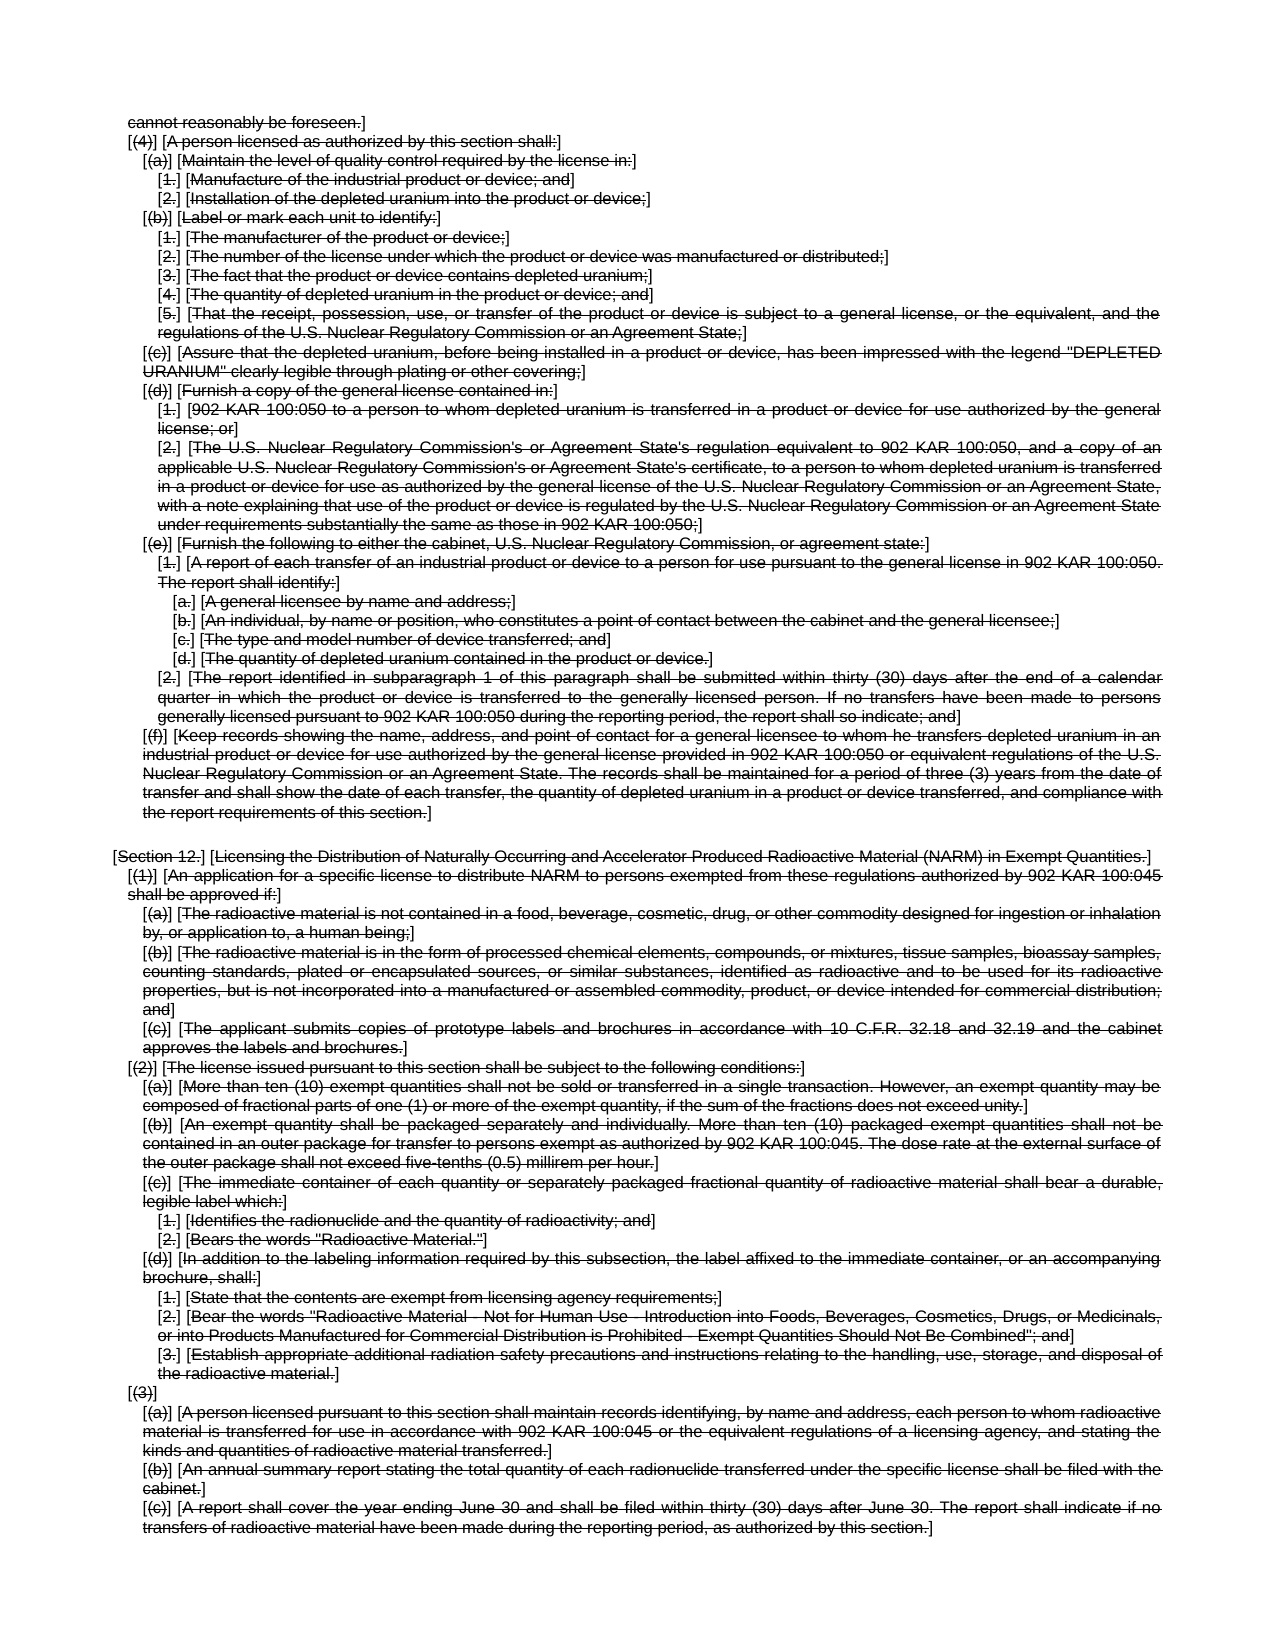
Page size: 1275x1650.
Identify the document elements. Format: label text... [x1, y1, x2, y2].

text [(3)] [127, 1383, 1162, 1402]
text [1.] [A report of each transfer of an industrial product or device to a person for use pursuant to the general license in 902 KAR 100:050. The report shall identify:] [157, 553, 1162, 592]
text [(b)] [The radioactive material is in the form of processed chemical elements, compounds, or mixtures, tissue samples, bioassay samples, counting standards, plated or encapsulated sources, or similar substances, identified as radioactive and to be used for its radioactive properties, but is not incorporated into a manufactured or assembled commodity, product, or device intended for commercial distribution; and] [142, 992, 1162, 1019]
text [(b)] [Label or mark each unit to identify:] [142, 208, 1162, 227]
text [b.] [An individual, by name or position, who constitutes a point of contact between the cabinet and the general licensee;] [172, 611, 1162, 630]
text [2.] [The report identified in subparagraph 1 of this paragraph shall be submitted within thirty (30) days after the end of a calendar quarter in which the product or device is transferred to the generally licensed person. If no transfers have been made to persons generally licensed pursuant to 902 KAR 100:050 during the reporting period, the report shall so indicate; and] [157, 668, 1162, 726]
text [4.] [The quantity of depleted uranium in the product or device; and] [157, 285, 1162, 304]
text [a.] [A general licensee by name and address;] [172, 592, 1162, 611]
text [1.] [The manufacturer of the product or device;] [157, 227, 1162, 247]
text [127, 112, 1162, 132]
text [(c)] [The applicant submits copies of prototype labels and brochures in accordance with 10 C.F.R. 32.18 and 32.19 and the cabinet approves the labels and brochures.] [142, 1019, 1162, 1057]
text [(4)] [A person licensed as authorized by this section shall:] [127, 132, 1162, 151]
text [(a)] [The radioactive material is not contained in a food, beverage, cosmetic, drug, or other commodity designed for ingestion or inhalation by, or application to, a human being;] [142, 904, 1162, 942]
text [Section 12.] [Licensing the Distribution of Naturally Occurring and Accelerator Produced Radioactive Material (NARM) in Exempt Quantities.] [112, 847, 1162, 866]
text [(2)] [The license issued pursuant to this section shall be subject to the following conditions:] [127, 1057, 1162, 1077]
text [(f)] [Keep records showing the name, address, and point of contact for a general licensee to whom he transfers depleted uranium in an industrial product or device for use authorized by the general license provided in 902 KAR 100:050 or equivalent regulations of the U.S. Nuclear Regulatory Commission or an Agreement State. The records shall be maintained for a period of three (3) years from the date of transfer and shall show the date of each transfer, the quantity of depleted uranium in a product or device transferred, and compliance with the report requirements of this section.] [142, 726, 1162, 775]
text [3.] [Establish appropriate additional radiation safety precautions and instructions relating to the handling, use, storage, and disposal of the radioactive material.] [157, 1345, 1162, 1383]
text [(b)] [An exempt quantity shall be packaged separately and individually. More than ten (10) packaged exempt quantities shall not be contained in an outer package for transfer to persons exempt as authorized by 902 KAR 100:045. The dose rate at the external surface of the outer package shall not exceed five-tenths (0.5) millirem per hour.] [142, 1115, 1162, 1172]
text [1.] [Manufacture of the industrial product or device; and] [157, 170, 1162, 189]
text [2.] [Bears the words "Radioactive Material."] [157, 1230, 1162, 1249]
text [(c)] [The immediate container of each quantity or separately packaged fractional quantity of radioactive material shall bear a durable, legible label which:] [142, 1172, 1162, 1211]
text [(a)] [More than ten (10) exempt quantities shall not be sold or transferred in a single transaction. However, an exempt quantity may be composed of fractional parts of one (1) or more of the exempt quantity, if the sum of the fractions does not exceed unity.] [142, 1077, 1162, 1115]
text [2.] [The U.S. Nuclear Regulatory Commission's or Agreement State's regulation equivalent to 902 KAR 100:050, and a copy of an applicable U.S. Nuclear Regulatory Commission's or Agreement State's certificate, to a person to whom depleted uranium is transferred in a product or device for use as authorized by the general license of the U.S. Nuclear Regulatory Commission or an Agreement State, with a note explaining that use of the product or device is regulated by the U.S. Nuclear Regulatory Commission or an Agreement State under requirements substantially the same as those in 902 KAR 100:050;] [157, 469, 1162, 534]
text [1.] [State that the contents are exempt from licensing agency requirements;] [157, 1287, 1162, 1307]
text [(d)] [In addition to the labeling information required by this subsection, the label affixed to the immediate container, or an accompanying brochure, shall:] [142, 1249, 1162, 1287]
text [3.] [The fact that the product or device contains depleted uranium;] [157, 266, 1162, 285]
text [2.] [Bear the words "Radioactive Material - Not for Human Use - Introduction into Foods, Beverages, Cosmetics, Drugs, or Medicinals, or into Products Manufactured for Commercial Distribution is Prohibited - Exempt Quantities Should Not Be Combined"; and] [157, 1307, 1162, 1345]
text [1.] [902 KAR 100:050 to a person to whom depleted uranium is transferred in a product or device for use authorized by the general license; or] [157, 400, 1162, 438]
text [c.] [The type and model number of device transferred; and] [172, 630, 1162, 649]
text [2.] [Installation of the depleted uranium into the product or device;] [157, 189, 1162, 208]
text [(d)] [Furnish a copy of the general license contained in:] [142, 381, 1162, 400]
text [(c)] [Assure that the depleted uranium, before being installed in a product or device, has been impressed with the legend "DEPLETED URANIUM" clearly legible through plating or other covering;] [142, 342, 1162, 381]
text [1.] [Identifies the radionuclide and the quantity of radioactivity; and] [157, 1211, 1162, 1230]
text [(1)] [An application for a specific license to distribute NARM to persons exempted from these regulations authorized by 902 KAR 100:045 shall be approved if:] [127, 866, 1162, 904]
text [(a)] [Maintain the level of quality control required by the license in:] [142, 151, 1162, 170]
text [d.] [The quantity of depleted uranium contained in the product or device.] [172, 649, 1162, 668]
text [5.] [That the receipt, possession, use, or transfer of the product or device is subject to a general license, or the equivalent, and the regulations of the U.S. Nuclear Regulatory Commission or an Agreement State;] [157, 304, 1162, 342]
text [(b)] [An annual summary report stating the total quantity of each radionuclide transferred under the specific license shall be filed with the cabinet.] [142, 1460, 1162, 1498]
text [(a)] [A person licensed pursuant to this section shall maintain records identifying, by name and address, each person to whom radioactive material is transferred for use in accordance with 902 KAR 100:045 or the equivalent regulations of a licensing agency, and stating the kinds and quantities of radioactive material transferred.] [142, 1402, 1162, 1460]
text [(e)] [Furnish the following to either the cabinet, U.S. Nuclear Regulatory Commission, or agreement state:] [142, 534, 1162, 553]
text [2.] [The number of the license under which the product or device was manufactured or distributed;] [157, 247, 1162, 266]
text [(b)] [The radioactive material is in the form of processed chemical elements, compounds, or mixtures, tissue samples, bioassay samples, counting standards, plated or encapsulated sources, or similar substances, identified as radioactive and to be used for its radioactive properties, but is not incorporated into a manufactured or assembled commodity, product, or device intended for commercial distribution; and] [142, 942, 1162, 972]
text [(c)] [A report shall cover the year ending June 30 and shall be filed within thirty (30) days after June 30. The report shall indicate if no transfers of radioactive material have been made during the reporting period, as authorized by this section.] [142, 1498, 1162, 1537]
